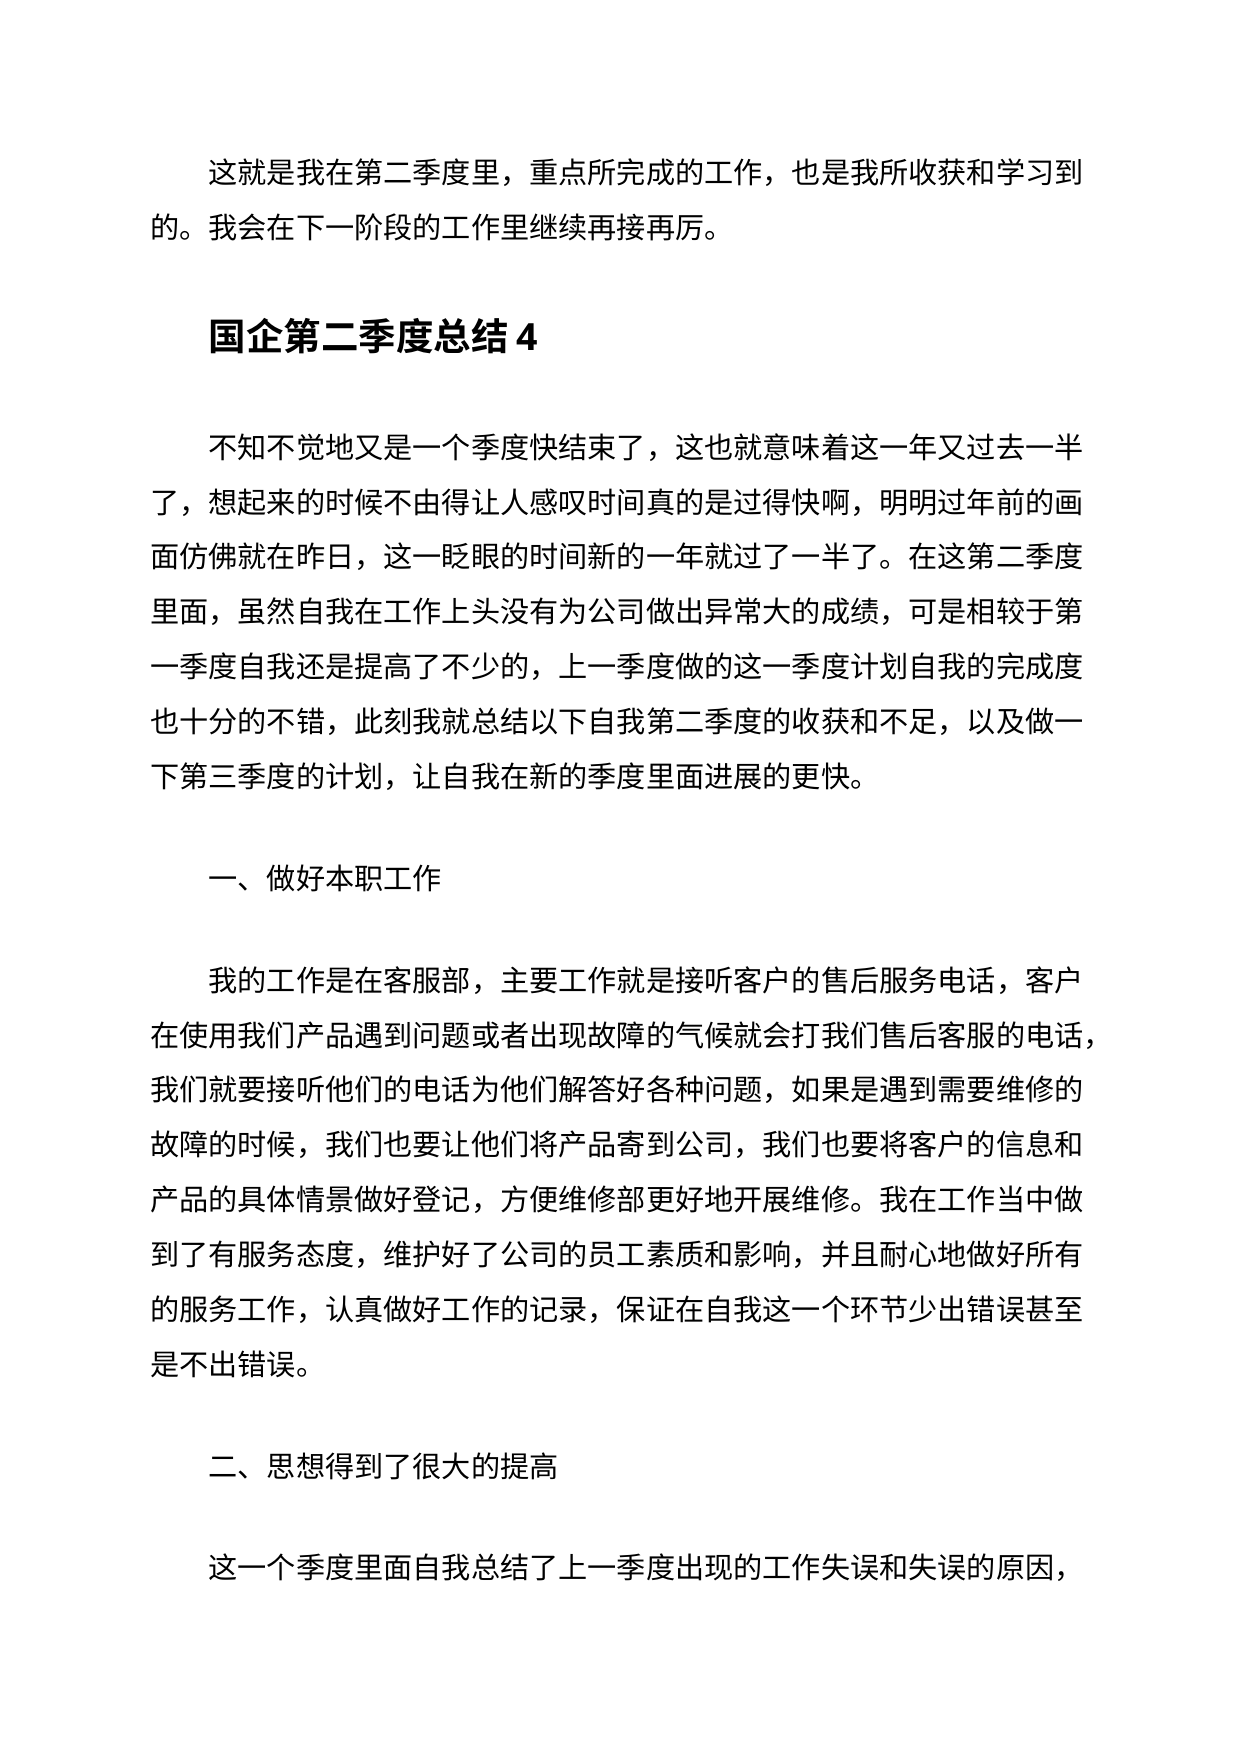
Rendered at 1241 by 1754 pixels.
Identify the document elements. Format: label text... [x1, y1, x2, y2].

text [150, 1545, 1090, 1587]
text 这就是我在第二季度里，重点所完成的工作，也是我所收获和学习到的。我会在下一阶段的工作里继续再接再厉。 [150, 150, 1090, 247]
text 我的工作是在客服部，主要工作就是接听客户的售后服务电话，客户在使用我们产品遇到问题或者出现故障的气候就会打我们售后客服的电话，我们就要接听他们的电话为他们解答好各种问题，如果是遇到需要维修的故障的时候，我们也要让他们将产品寄到公司，我们也要将客户的信息和产品的具体情景做好登记，方便维修部更好地开展维修。我在工作当中做到了有服务态度，维护好了公司的员工素质和影响，并且耐心地做好所有的服务工作，认真做好工作的记录，保证在自我这一个环节少出错误甚至是不出错误。 [150, 957, 1090, 1384]
text 不知不觉地又是一个季度快结束了，这也就意味着这一年又过去一半了，想起来的时候不由得让人感叹时间真的是过得快啊，明明过年前的画面仿佛就在昨日，这一眨眼的时间新的一年就过了一半了。在这第二季度里面，虽然自我在工作上头没有为公司做出异常大的成绩，可是相较于第一季度自我还是提高了不少的，上一季度做的这一季度计划自我的完成度也十分的不错，此刻我就总结以下自我第二季度的收获和不足，以及做一下第三季度的计划，让自我在新的季度里面进展的更快。 [150, 424, 1090, 796]
text 国企第二季度总结4 [150, 307, 1090, 361]
text 二、思想得到了很大的提高 [150, 1443, 1090, 1486]
text 一、做好本职工作 [150, 855, 1090, 898]
